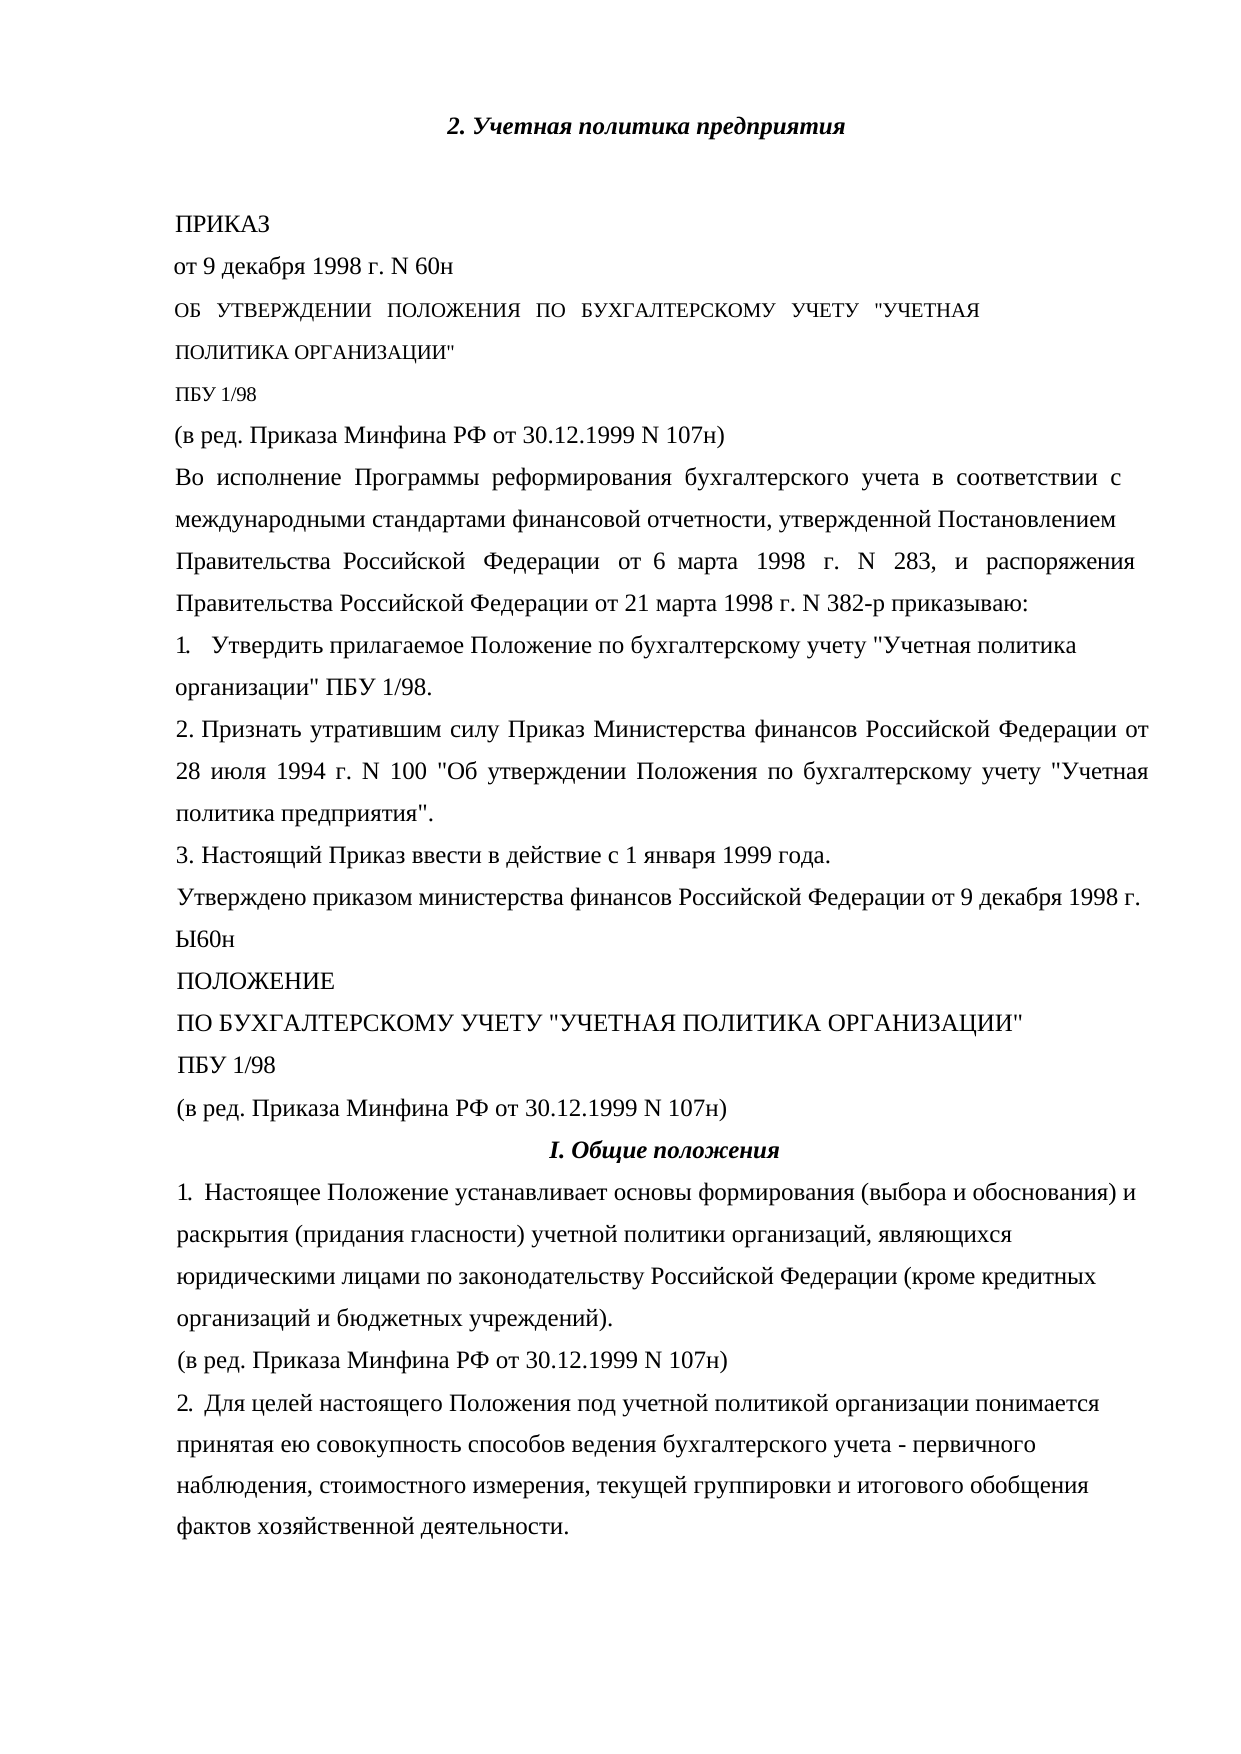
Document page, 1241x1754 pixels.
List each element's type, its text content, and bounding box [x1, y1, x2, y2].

list Настоящий Приказ ввести в действие с 1 января 1999 года. [176, 829, 1151, 871]
text 2. Для целей настоящего Положения под учетной политикой организации понимается принятая ею совокупность способов ведения бухгалтерского учета - первичного наблюдения, стоимостного измерения, текущей группировки и итогового обобщения фактов хозяйственной деятельности. [176, 1378, 1151, 1543]
text ПО БУХГАЛТЕРСКОМУ УЧЕТУ "УЧЕТНАЯ ПОЛИТИКА ОРГАНИЗАЦИИ" [176, 998, 1151, 1040]
text от 9 декабря 1998 г. N 60н [173, 241, 1151, 283]
text Утверждено приказом министерства финансов Российской Федерации от 9 декабря 1998 г. [176, 872, 1151, 914]
text Ы60н [175, 914, 1151, 956]
text ПБУ 1/98 [177, 1040, 1151, 1082]
text 2. Учетная политика предприятия [447, 111, 1151, 140]
text Правительства Российской Федерации от 6 марта 1998 г. N 283, и распоряжения [176, 536, 1151, 578]
text ПОЛИТИКА ОРГАНИЗАЦИИ" [175, 326, 1151, 368]
text ПБУ 1/98 [175, 368, 1151, 410]
list Признать утратившим силу Приказ Министерства финансов Российской Федерации от 28 июля 1994 г. N 100 "Об утверждении Положения по бухгалтерскому учету "Учетная политика предприятия". [176, 703, 1149, 829]
text (в ред. Приказа Минфина РФ от 30.12.1999 N 107н) [177, 1335, 1151, 1377]
text 1. Утвердить прилагаемое Положение по бухгалтерскому учету "Учетная политика организации" ПБУ 1/98. [175, 619, 1149, 703]
text (в ред. Приказа Минфина РФ от 30.12.1999 N 107н) [176, 1083, 1151, 1125]
text 1. Настоящее Положение устанавливает основы формирования (выбора и обоснования) и раскрытия (придания гласности) учетной политики организаций, являющихся юридическими лицами по законодательству Российской Федерации (кроме кредитных организаций и бюджетных учреждений). [176, 1167, 1150, 1335]
text ПОЛОЖЕНИЕ [176, 956, 1151, 998]
text (в ред. Приказа Минфина РФ от 30.12.1999 N 107н) [174, 410, 1151, 452]
text I. Общие положения [178, 1125, 1151, 1167]
text ПРИКАЗ [175, 199, 1151, 241]
text Правительства Российской Федерации от 21 марта 1998 г. N 382-р приказываю: [176, 578, 1151, 619]
text ОБ УТВЕРЖДЕНИИ ПОЛОЖЕНИЯ ПО БУХГАЛТЕРСКОМУ УЧЕТУ "УЧЕТНАЯ [174, 284, 1151, 326]
text Во исполнение Программы реформирования бухгалтерского учета в соответствии с международными стандартами финансовой отчетности, утвержденной Постановлением [175, 452, 1151, 536]
